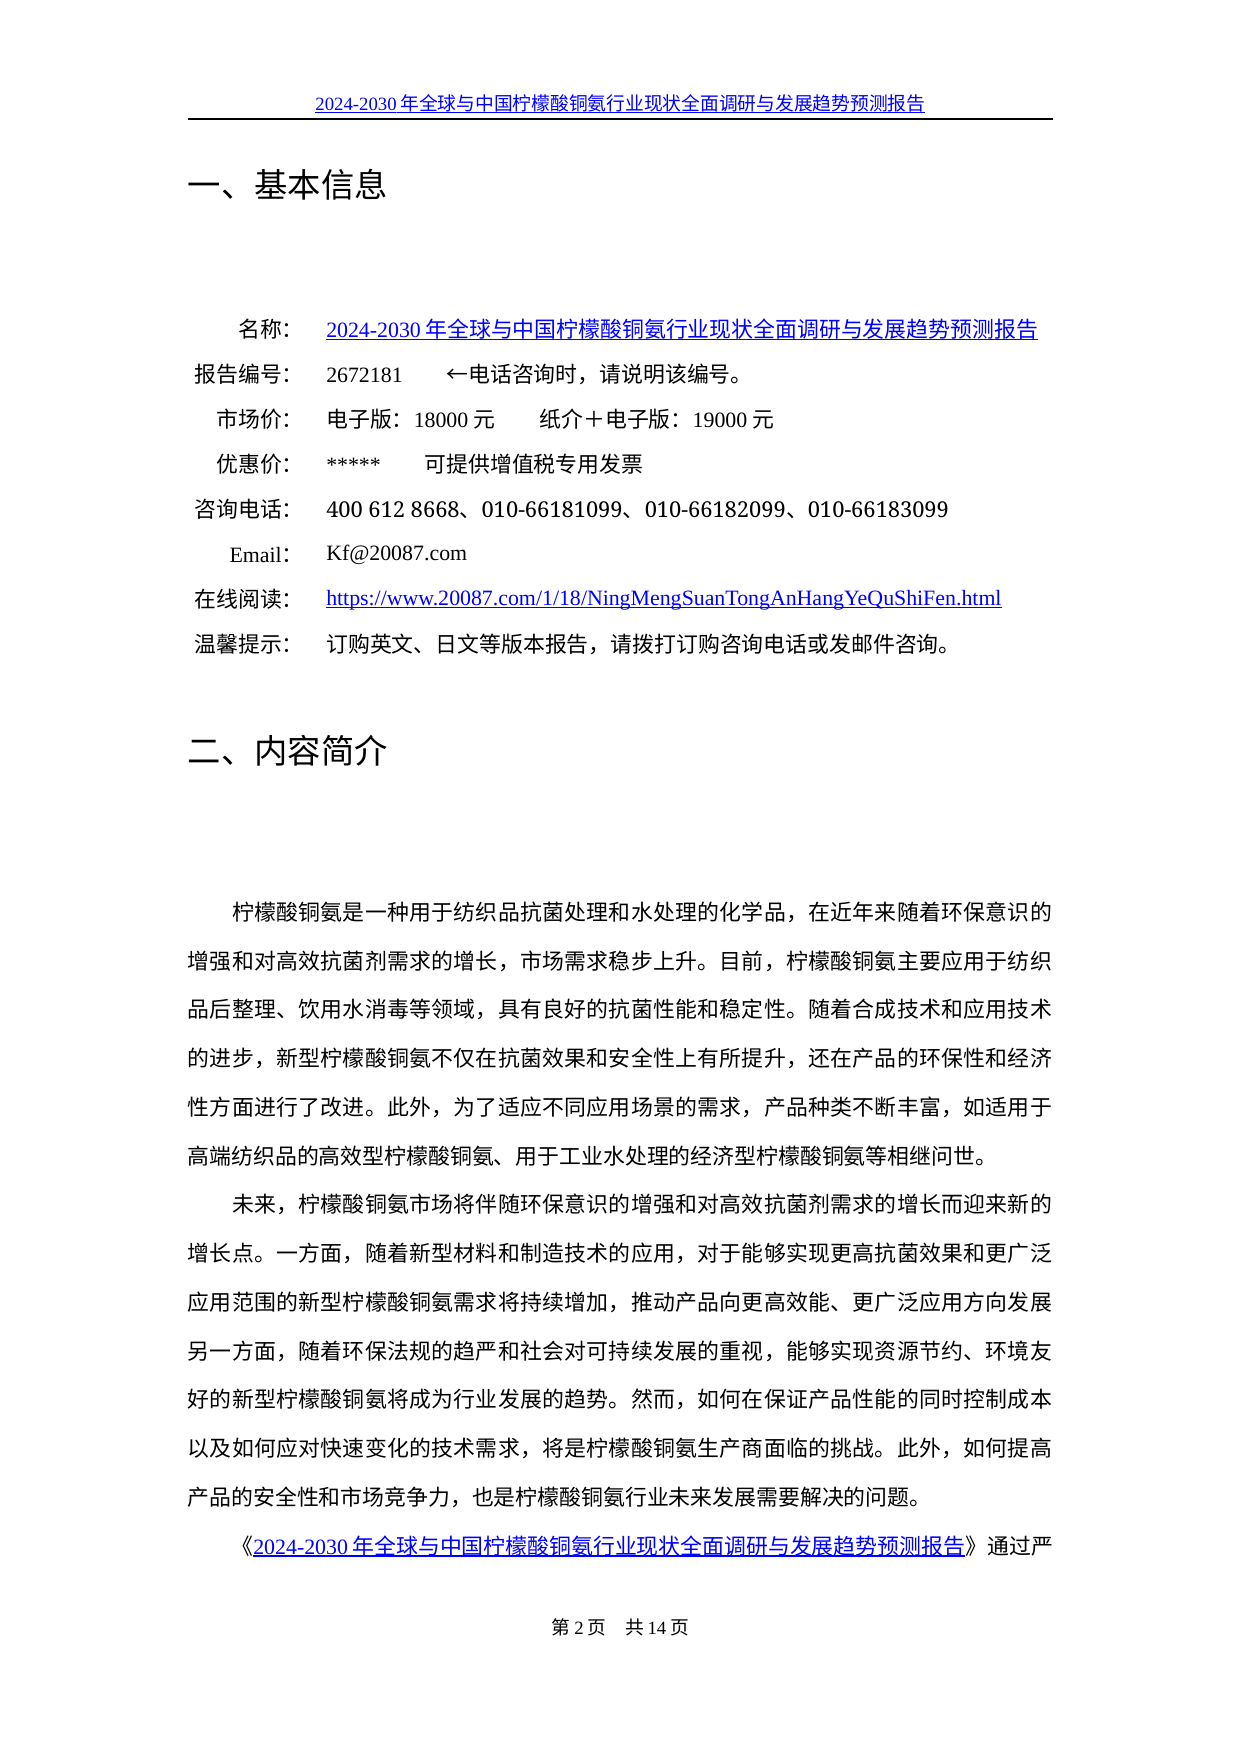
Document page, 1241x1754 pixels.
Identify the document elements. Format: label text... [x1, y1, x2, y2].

title 二、内容简介 [187, 717, 1053, 782]
table_cell 订购英文、日文等版本报告，请拨打订购咨询电话或发邮件咨询。 [315, 627, 1073, 672]
table_cell ***** 可提供增值税专用发票 [315, 447, 1073, 492]
table_cell 咨询电话： [167, 492, 315, 537]
table_cell 优惠价： [167, 447, 315, 492]
table_cell 2672181 ←电话咨询时，请说明该编号。 [315, 357, 1073, 402]
table_cell 在线阅读： [167, 582, 315, 627]
table_cell Email： [167, 537, 315, 582]
table_cell 温馨提示： [167, 627, 315, 672]
title 一、基本信息 [187, 150, 1053, 215]
table_header 名称： [167, 312, 315, 357]
table_cell 市场价： [167, 402, 315, 447]
table_cell 400 612 8668、010-66181099、010-66182099、010-66183099 [315, 492, 1073, 537]
table_cell [315, 582, 1073, 627]
table_cell Kf@20087.com [315, 537, 1073, 582]
table_header 2024-2030年全球与中国柠檬酸铜氨行业现状全面调研与发展趋势预测报告 [315, 312, 1073, 357]
table_cell 电子版：18000 元 纸介＋电子版：19000 元 [315, 402, 1073, 447]
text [187, 894, 1053, 1561]
table_cell 报告编号： [167, 357, 315, 402]
